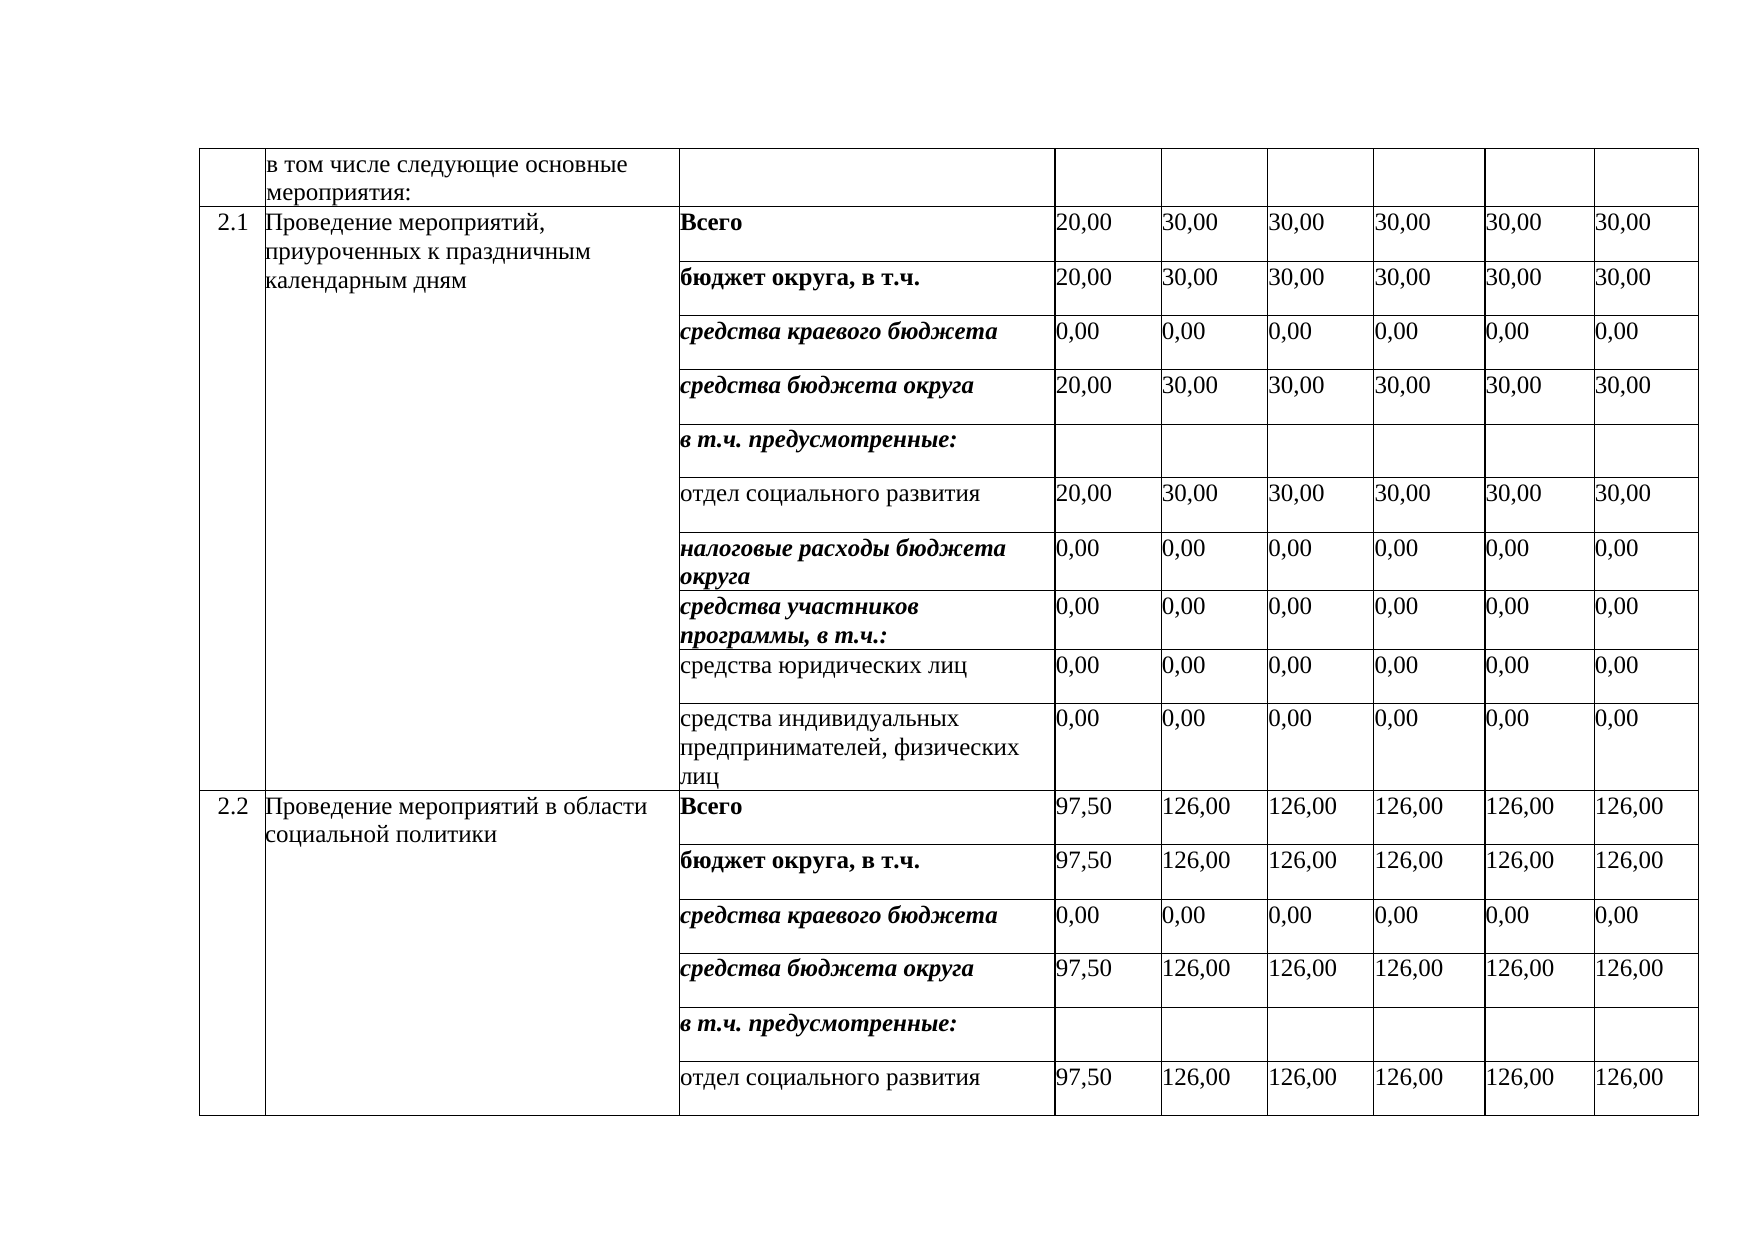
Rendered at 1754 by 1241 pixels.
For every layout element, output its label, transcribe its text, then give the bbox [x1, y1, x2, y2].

table_cell [1595, 149, 1698, 206]
table_cell средства юридических лиц [680, 650, 1054, 702]
table_cell [1486, 425, 1594, 477]
table_cell в т.ч. предусмотренные: [680, 425, 1054, 477]
table_cell [1268, 1008, 1373, 1061]
table_cell 0,00 [1374, 650, 1484, 702]
table_cell 0,00 [1162, 316, 1267, 369]
table_cell в т.ч. предусмотренные: [680, 1008, 1054, 1061]
table_cell 0,00 [1056, 533, 1161, 590]
table_cell 126,00 [1486, 954, 1594, 1007]
table_cell 0,00 [1268, 591, 1373, 649]
table_cell 30,00 [1486, 478, 1594, 532]
table_cell 97,50 [1056, 954, 1161, 1007]
table_cell 30,00 [1268, 207, 1373, 261]
table_cell налоговые расходы бюджета округа [680, 533, 1054, 590]
table_cell 20,00 [1056, 262, 1161, 315]
table_cell 0,00 [1374, 316, 1484, 369]
table_cell 126,00 [1268, 791, 1373, 844]
table_cell средства бюджета округа [680, 370, 1054, 423]
table_cell 0,00 [1056, 704, 1161, 790]
table_cell [200, 149, 265, 206]
table_cell 30,00 [1374, 207, 1484, 261]
table_cell 126,00 [1268, 954, 1373, 1007]
table_cell 126,00 [1374, 791, 1484, 844]
table_cell 30,00 [1162, 207, 1267, 261]
table_cell 30,00 [1595, 262, 1698, 315]
table_cell 126,00 [1374, 845, 1484, 899]
table_cell 126,00 [1486, 845, 1594, 899]
table_cell отдел социального развития [680, 1062, 1054, 1115]
table_cell бюджет округа, в т.ч. [680, 845, 1054, 899]
table_cell 30,00 [1595, 207, 1698, 261]
table_cell 126,00 [1268, 1062, 1373, 1115]
table_cell 30,00 [1268, 370, 1373, 423]
table_cell 126,00 [1162, 791, 1267, 844]
table_cell [1056, 1008, 1161, 1061]
table_cell средства участников программы, в т.ч.: [680, 591, 1054, 649]
table_cell 30,00 [1595, 370, 1698, 423]
table_cell 0,00 [1486, 316, 1594, 369]
table_cell 30,00 [1162, 478, 1267, 532]
table_cell 126,00 [1268, 845, 1373, 899]
table_cell 0,00 [1486, 591, 1594, 649]
table_cell 2.1 [200, 207, 265, 790]
table_cell 30,00 [1374, 262, 1484, 315]
table_cell 30,00 [1595, 478, 1698, 532]
table_cell бюджет округа, в т.ч. [680, 262, 1054, 315]
table_cell [1486, 149, 1594, 206]
table_cell 2.2 [200, 791, 265, 1115]
table_cell 30,00 [1374, 478, 1484, 532]
table_cell 0,00 [1162, 650, 1267, 702]
table_cell 0,00 [1268, 650, 1373, 702]
table_cell [1595, 425, 1698, 477]
table_cell 0,00 [1162, 704, 1267, 790]
table_cell 0,00 [1374, 900, 1484, 952]
table_cell 20,00 [1056, 370, 1161, 423]
table_cell 126,00 [1595, 791, 1698, 844]
table_cell 0,00 [1486, 533, 1594, 590]
table_cell 126,00 [1374, 954, 1484, 1007]
table_cell [1162, 1008, 1267, 1061]
table_cell [1268, 425, 1373, 477]
table_cell [1162, 425, 1267, 477]
table_cell 126,00 [1595, 1062, 1698, 1115]
table_cell средства бюджета округа [680, 954, 1054, 1007]
table_cell 0,00 [1268, 704, 1373, 790]
table_cell [1374, 1008, 1484, 1061]
table_cell Проведение мероприятий, приуроченных к праздничным календарным дням [266, 207, 679, 790]
table_cell 30,00 [1486, 370, 1594, 423]
table_cell 126,00 [1595, 954, 1698, 1007]
table_cell 0,00 [1268, 316, 1373, 369]
table_cell 0,00 [1056, 316, 1161, 369]
table_cell [1056, 425, 1161, 477]
table_cell 0,00 [1595, 316, 1698, 369]
table_cell Всего [680, 791, 1054, 844]
table_cell 0,00 [1374, 704, 1484, 790]
table_cell средства краевого бюджета [680, 316, 1054, 369]
table_cell средства индивидуальных предпринимателей, физических лиц [680, 704, 1054, 790]
table_cell 0,00 [1595, 704, 1698, 790]
table_cell 97,50 [1056, 1062, 1161, 1115]
table_cell 20,00 [1056, 478, 1161, 532]
table_cell 30,00 [1162, 370, 1267, 423]
table_cell отдел социального развития [680, 478, 1054, 532]
table_cell Всего [680, 207, 1054, 261]
table_cell 0,00 [1486, 650, 1594, 702]
table_cell 97,50 [1056, 845, 1161, 899]
table_cell 30,00 [1374, 370, 1484, 423]
table_cell [1595, 1008, 1698, 1061]
table_cell [1374, 149, 1484, 206]
table_cell в том числе следующие основные мероприятия: [266, 149, 679, 206]
table_cell 0,00 [1056, 650, 1161, 702]
table_cell средства краевого бюджета [680, 900, 1054, 952]
table_cell [1374, 425, 1484, 477]
table_cell 30,00 [1268, 262, 1373, 315]
table_cell 97,50 [1056, 791, 1161, 844]
table_cell [1486, 1008, 1594, 1061]
table_cell 0,00 [1268, 533, 1373, 590]
table_cell [680, 149, 1054, 206]
table_cell 126,00 [1162, 845, 1267, 899]
table_cell 126,00 [1486, 791, 1594, 844]
table_cell 30,00 [1162, 262, 1267, 315]
table_cell 126,00 [1595, 845, 1698, 899]
table_cell 126,00 [1162, 954, 1267, 1007]
table_cell 30,00 [1268, 478, 1373, 532]
table_cell 30,00 [1486, 262, 1594, 315]
table_cell [1056, 149, 1161, 206]
table_cell Проведение мероприятий в области социальной политики [266, 791, 679, 1115]
table_cell 0,00 [1486, 704, 1594, 790]
table_cell [1162, 149, 1267, 206]
table_cell 0,00 [1595, 533, 1698, 590]
table_cell 126,00 [1162, 1062, 1267, 1115]
table_cell 0,00 [1374, 533, 1484, 590]
table_cell 0,00 [1595, 591, 1698, 649]
table_cell 0,00 [1268, 900, 1373, 952]
table_cell 0,00 [1056, 591, 1161, 649]
table_cell 20,00 [1056, 207, 1161, 261]
table_cell 126,00 [1486, 1062, 1594, 1115]
table_cell 30,00 [1486, 207, 1594, 261]
table_cell [1268, 149, 1373, 206]
table_cell 0,00 [1374, 591, 1484, 649]
table_cell 0,00 [1595, 900, 1698, 952]
table_cell 0,00 [1595, 650, 1698, 702]
table_cell 0,00 [1486, 900, 1594, 952]
table_cell 0,00 [1162, 900, 1267, 952]
table_cell 0,00 [1056, 900, 1161, 952]
table_cell 0,00 [1162, 533, 1267, 590]
table_cell 126,00 [1374, 1062, 1484, 1115]
table_cell 0,00 [1162, 591, 1267, 649]
